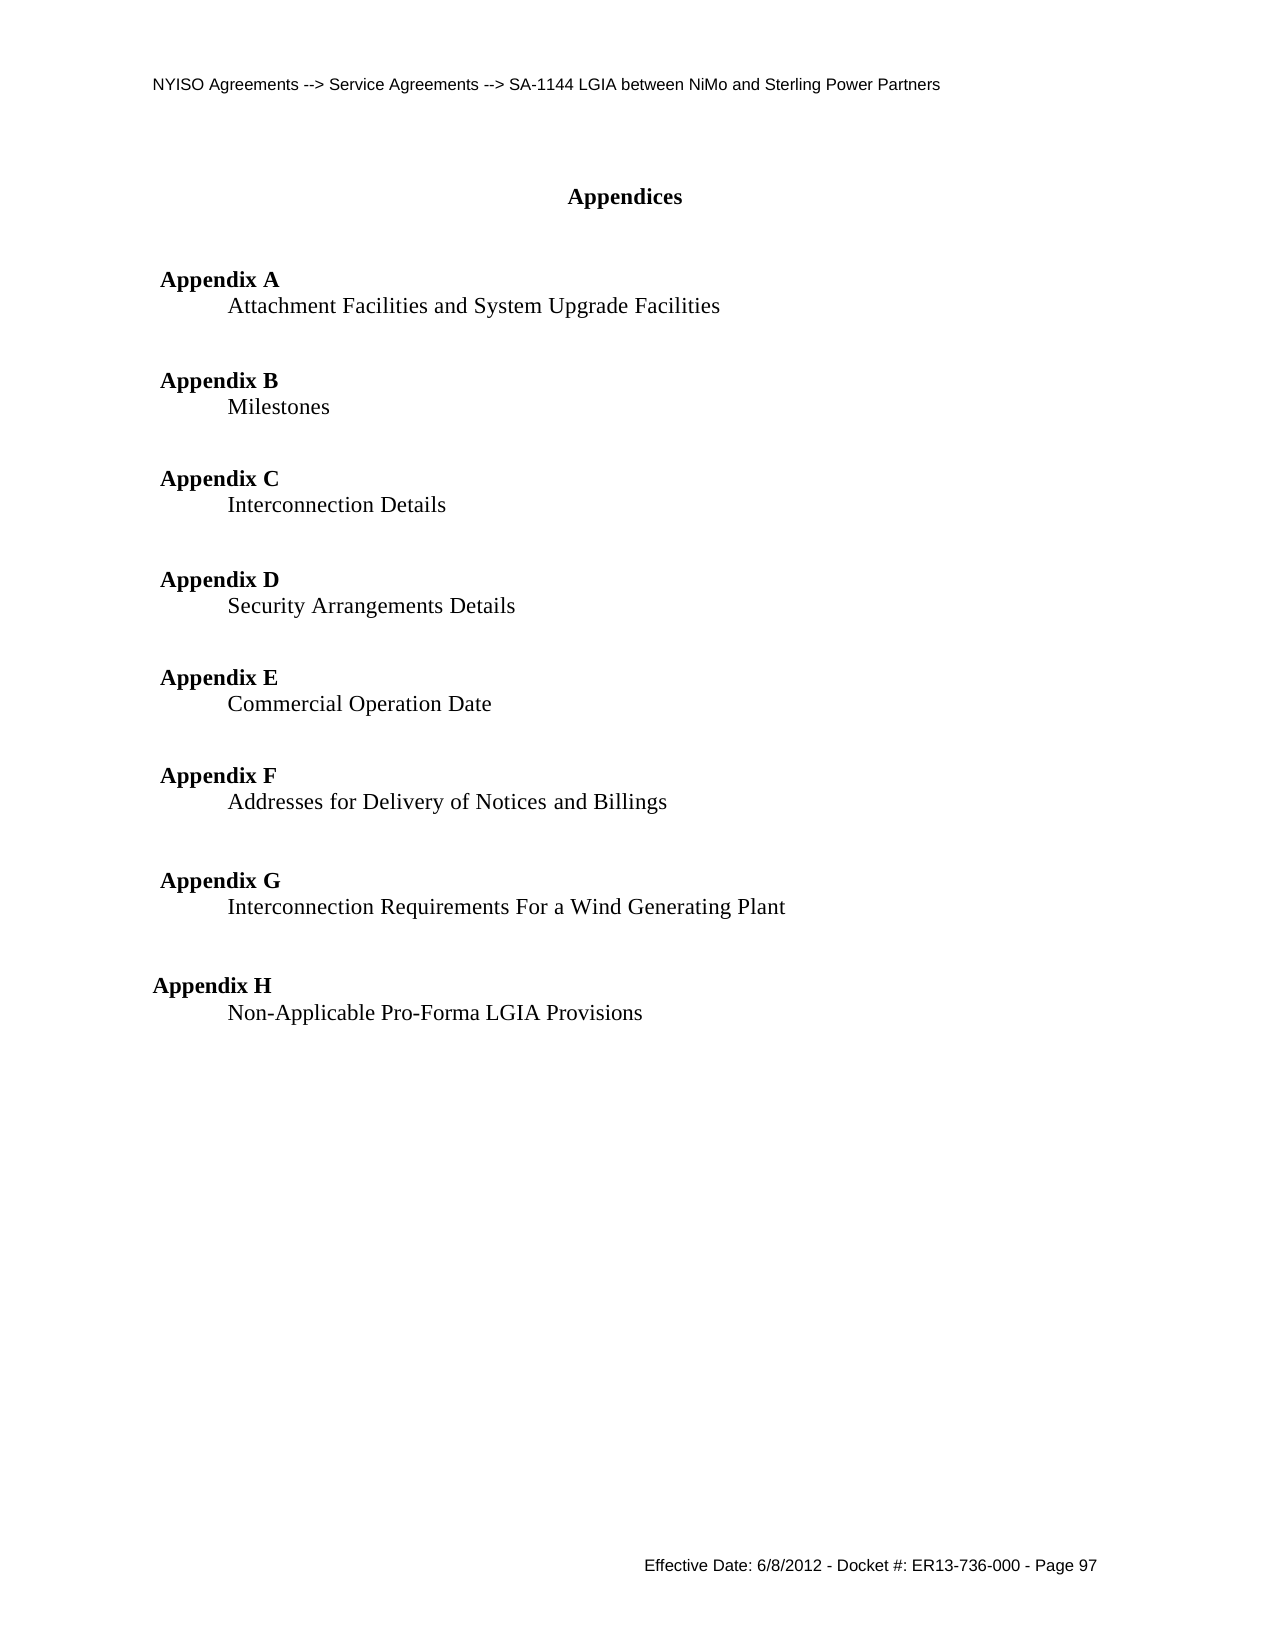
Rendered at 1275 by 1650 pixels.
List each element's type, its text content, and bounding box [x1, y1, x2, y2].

text Appendices [152, 183, 1097, 209]
text Commercial Operation Date [227, 690, 1097, 717]
text Security Arrangements Details [227, 593, 1097, 619]
text Interconnection Requirements For a Wind Generating Plant [227, 893, 1097, 920]
text Attachment Facilities and System Upgrade Facilities [227, 292, 1097, 318]
text Appendix C [160, 465, 1097, 491]
text Appendix H [152, 972, 1067, 999]
text Appendix E [160, 664, 1097, 690]
text Interconnection Details [227, 491, 1097, 517]
text Appendix G [160, 867, 1097, 893]
text Appendix D [160, 566, 1097, 593]
text Appendix A [160, 266, 1097, 292]
text Appendix B [160, 367, 1097, 393]
text Appendix F [160, 762, 1097, 788]
text Addresses for Delivery of Notices and Billings [227, 788, 1097, 814]
text Non-Applicable Pro-Forma LGIA Provisions [160, 999, 1067, 1025]
text Milestones [227, 393, 1097, 420]
